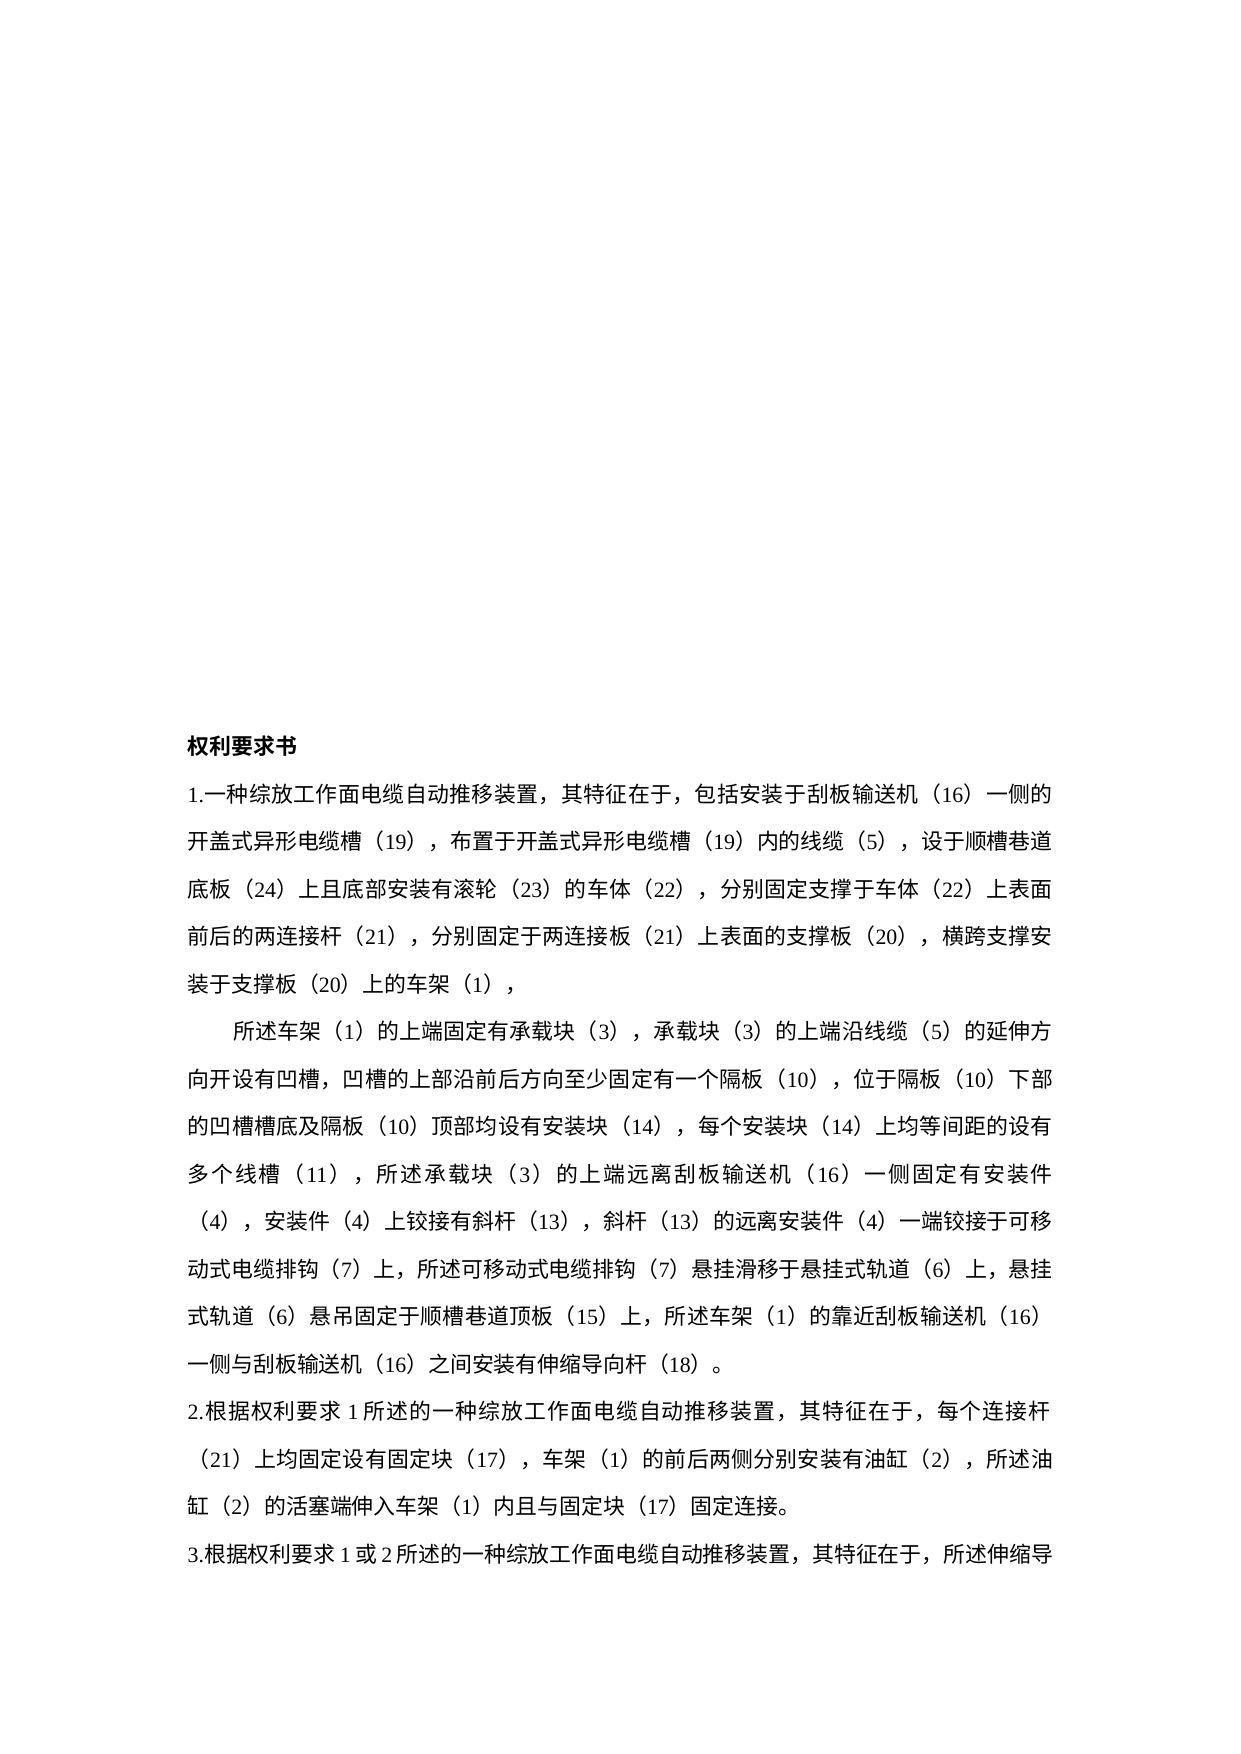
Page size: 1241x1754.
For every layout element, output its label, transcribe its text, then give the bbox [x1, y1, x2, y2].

text 权利要求书 [187, 729, 1053, 761]
text 2.根据权利要求1所述的一种综放工作面电缆自动推移装置，其特征在于，每个连接杆（21）上均固定设有固定块（17），车架（1）的前后两侧分别安装有油缸（2），所述油缸（2）的活塞端伸入车架（1）内且与固定块（17）固定连接。 [187, 1394, 1053, 1521]
text 1.一种综放工作面电缆自动推移装置，其特征在于，包括安装于刮板输送机（16）一侧的开盖式异形电缆槽（19），布置于开盖式异形电缆槽（19）内的线缆（5），设于顺槽巷道底板（24）上且底部安装有滚轮（23）的车体（22），分别固定支撑于车体（22）上表面前后的两连接杆（21），分别固定于两连接板（21）上表面的支撑板（20），横跨支撑安装于支撑板（20）上的车架（1）， [187, 777, 1053, 998]
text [187, 1537, 1053, 1568]
text 所述车架（1）的上端固定有承载块（3），承载块（3）的上端沿线缆（5）的延伸方向开设有凹槽，凹槽的上部沿前后方向至少固定有一个隔板（10），位于隔板（10）下部的凹槽槽底及隔板（10）顶部均设有安装块（14），每个安装块（14）上均等间距的设有多个线槽（11），所述承载块（3）的上端远离刮板输送机（16）一侧固定有安装件（4），安装件（4）上铰接有斜杆（13），斜杆（13）的远离安装件（4）一端铰接于可移动式电缆排钩（7）上，所述可移动式电缆排钩（7）悬挂滑移于悬挂式轨道（6）上，悬挂式轨道（6）悬吊固定于顺槽巷道顶板（15）上，所述车架（1）的靠近刮板输送机（16）一侧与刮板输送机（16）之间安装有伸缩导向杆（18）。 [187, 1014, 1053, 1378]
